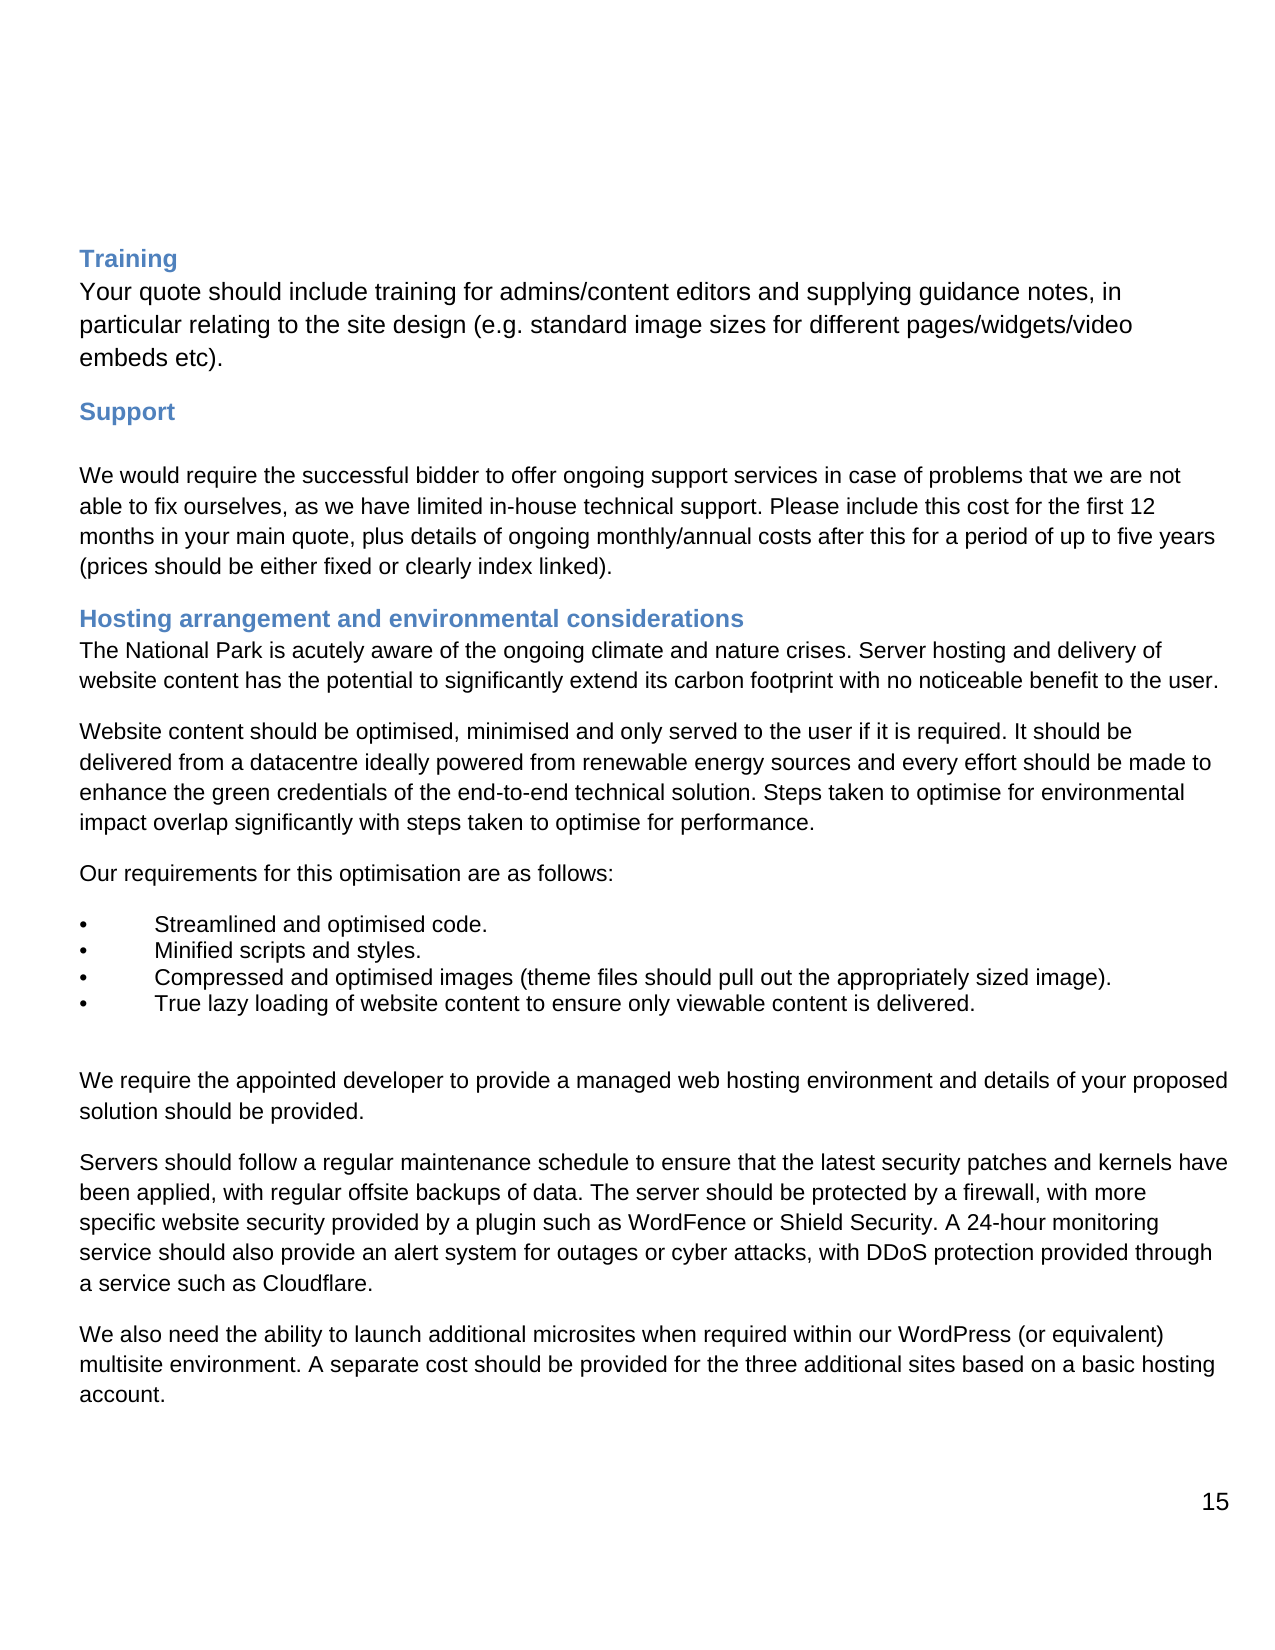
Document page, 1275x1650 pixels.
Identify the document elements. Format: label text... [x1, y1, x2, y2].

text We also need the ability to launch additional microsites when required within our WordPress (or equivalent) multisite environment. A separate cost should be provided for the three additional sites based on a basic hosting account. [79, 1321, 1229, 1407]
text We require the appointed developer to provide a managed web hosting environment and details of your proposed solution should be provided. [79, 1067, 1229, 1124]
text Servers should follow a regular maintenance schedule to ensure that the latest security patches and kernels have been applied, with regular offsite backups of data. The server should be protected by a firewall, with more specific website security provided by a plugin such as WordFence or Shield Security. A 24-hour monitoring service should also provide an alert system for outages or cyber attacks, with DDoS protection provided through a service such as Cloudflare. [79, 1149, 1229, 1296]
text The National Park is acutely aware of the ongoing climate and nature crises. Server hosting and delivery of website content has the potential to significantly extend its carbon footprint with no noticeable benefit to the user. [79, 637, 1229, 694]
subtitle Support [79, 397, 1229, 426]
list True lazy loading of website content to ensure only viewable content is delivered. [79, 990, 1229, 1016]
subtitle Hosting arrangement and environmental considerations [79, 604, 1229, 633]
text We would require the successful bidder to offer ongoing support services in case of problems that we are not able to fix ourselves, as we have limited in-house technical support. Please include this cost for the first 12 months in your main quote, plus details of ongoing monthly/annual costs after this for a period of up to five years (prices should be either fixed or clearly index linked). [79, 430, 1229, 579]
text Your quote should include training for admins/content editors and supplying guidance notes, in particular relating to the site design (e.g. standard image sizes for different pages/widgets/video embeds etc). [79, 277, 1229, 372]
list Minified scripts and styles. [79, 937, 1229, 964]
text Website content should be optimised, minimised and only served to the user if it is required. It should be delivered from a datacentre ideally powered from renewable energy sources and every effort should be made to enhance the green credentials of the end-to-end technical solution. Steps taken to optimise for environmental impact overlap significantly with steps taken to optimise for performance. [79, 718, 1229, 835]
text Our requirements for this optimisation are as follows: [79, 860, 1229, 886]
subtitle Training [79, 244, 1229, 273]
list Streamlined and optimised code. [79, 911, 1229, 937]
list Compressed and optimised images (theme files should pull out the appropriately sized image). [79, 964, 1229, 990]
